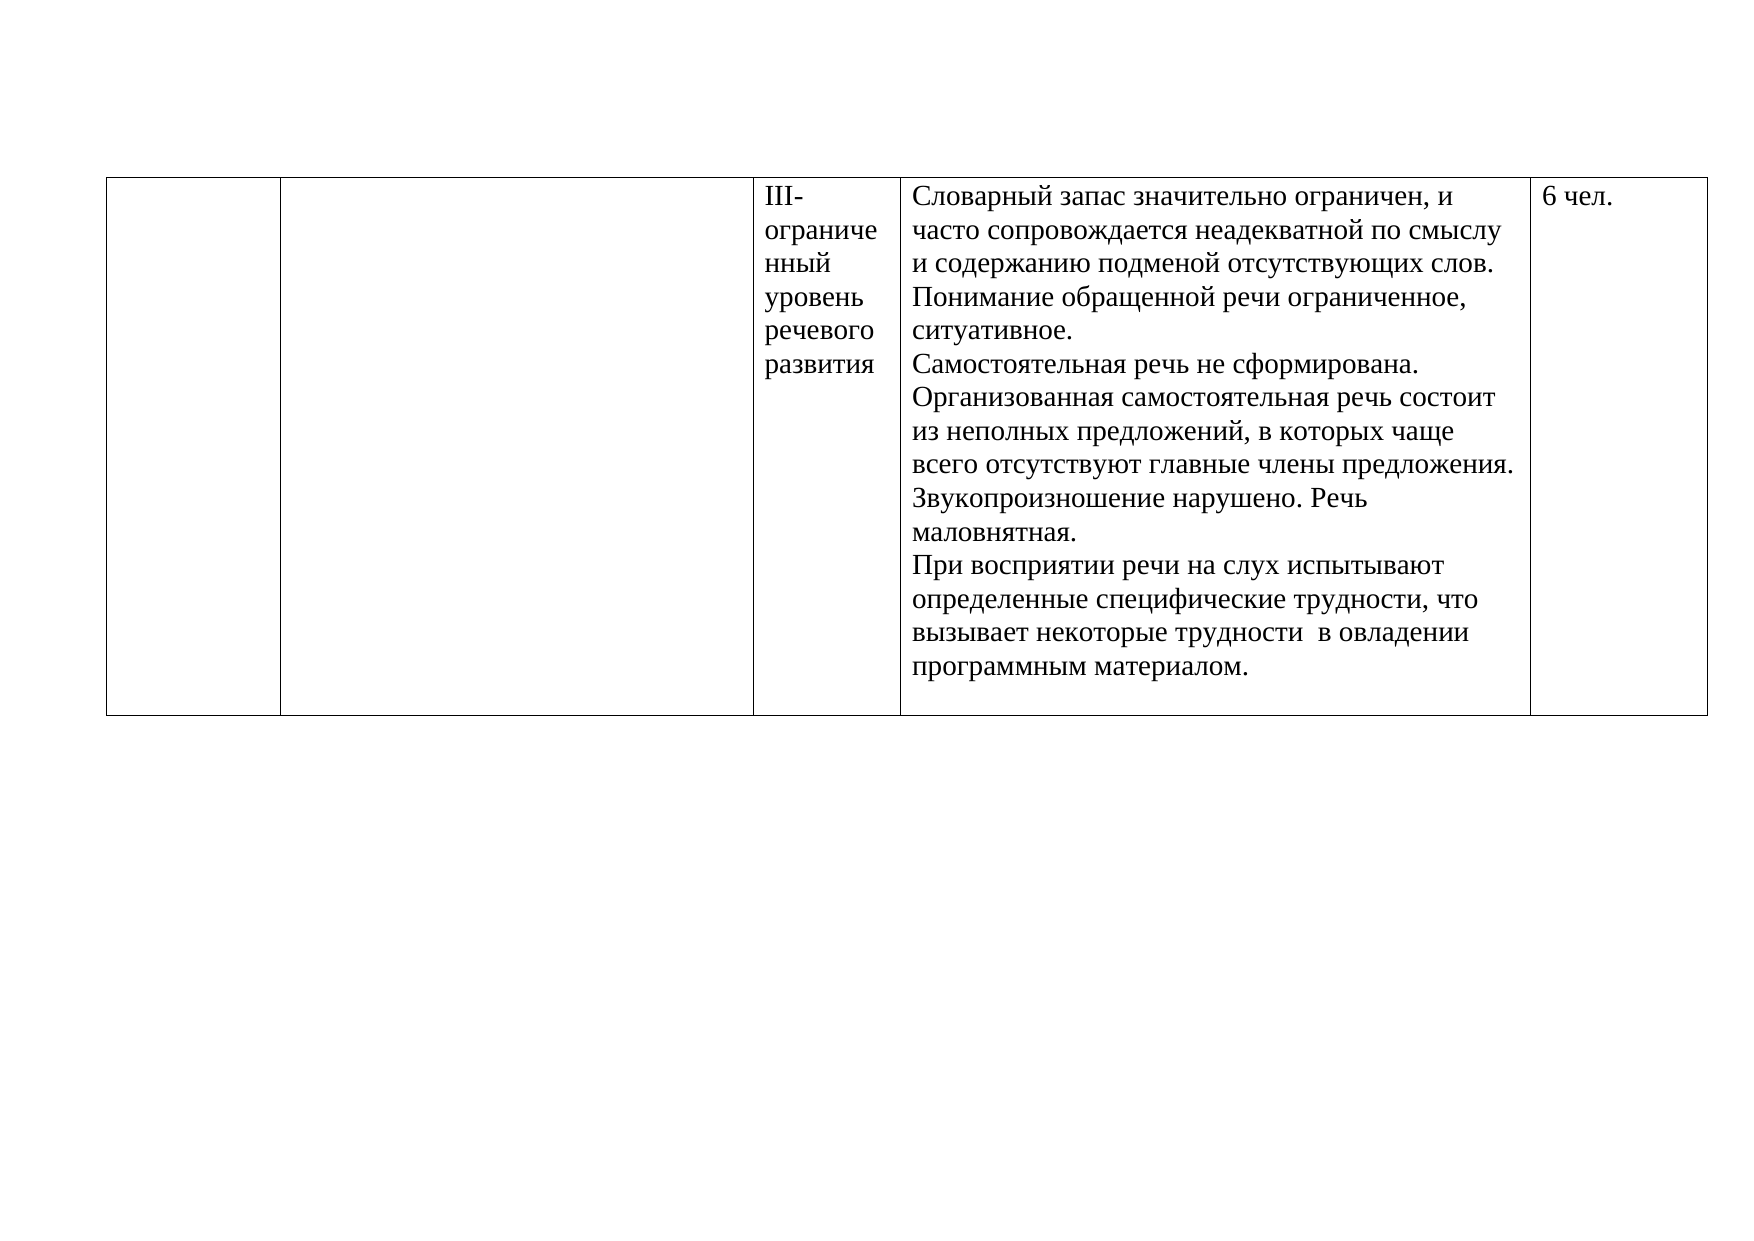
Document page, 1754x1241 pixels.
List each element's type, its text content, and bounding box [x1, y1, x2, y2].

table_cell Словарный запас значительно ограничен, и часто сопровождается неадекватной по смыслу и содержанию подменой отсутствующих слов. Понимание обращенной речи ограниченное, ситуативное. Самостоятельная речь не сформирована. Организованная самостоятельная речь состоит из неполных предложений, в которых чаще всего отсутствуют главные члены предложения. Звукопроизношение нарушено. Речь маловнятная. При восприятии речи на слух испытывают определенные специфические трудности, что вызывает некоторые трудности в овладении программным материалом. [901, 178, 1530, 715]
table_cell III- ограниченный уровень речевого развития [754, 178, 900, 715]
table_cell 6 чел. [1531, 178, 1707, 715]
